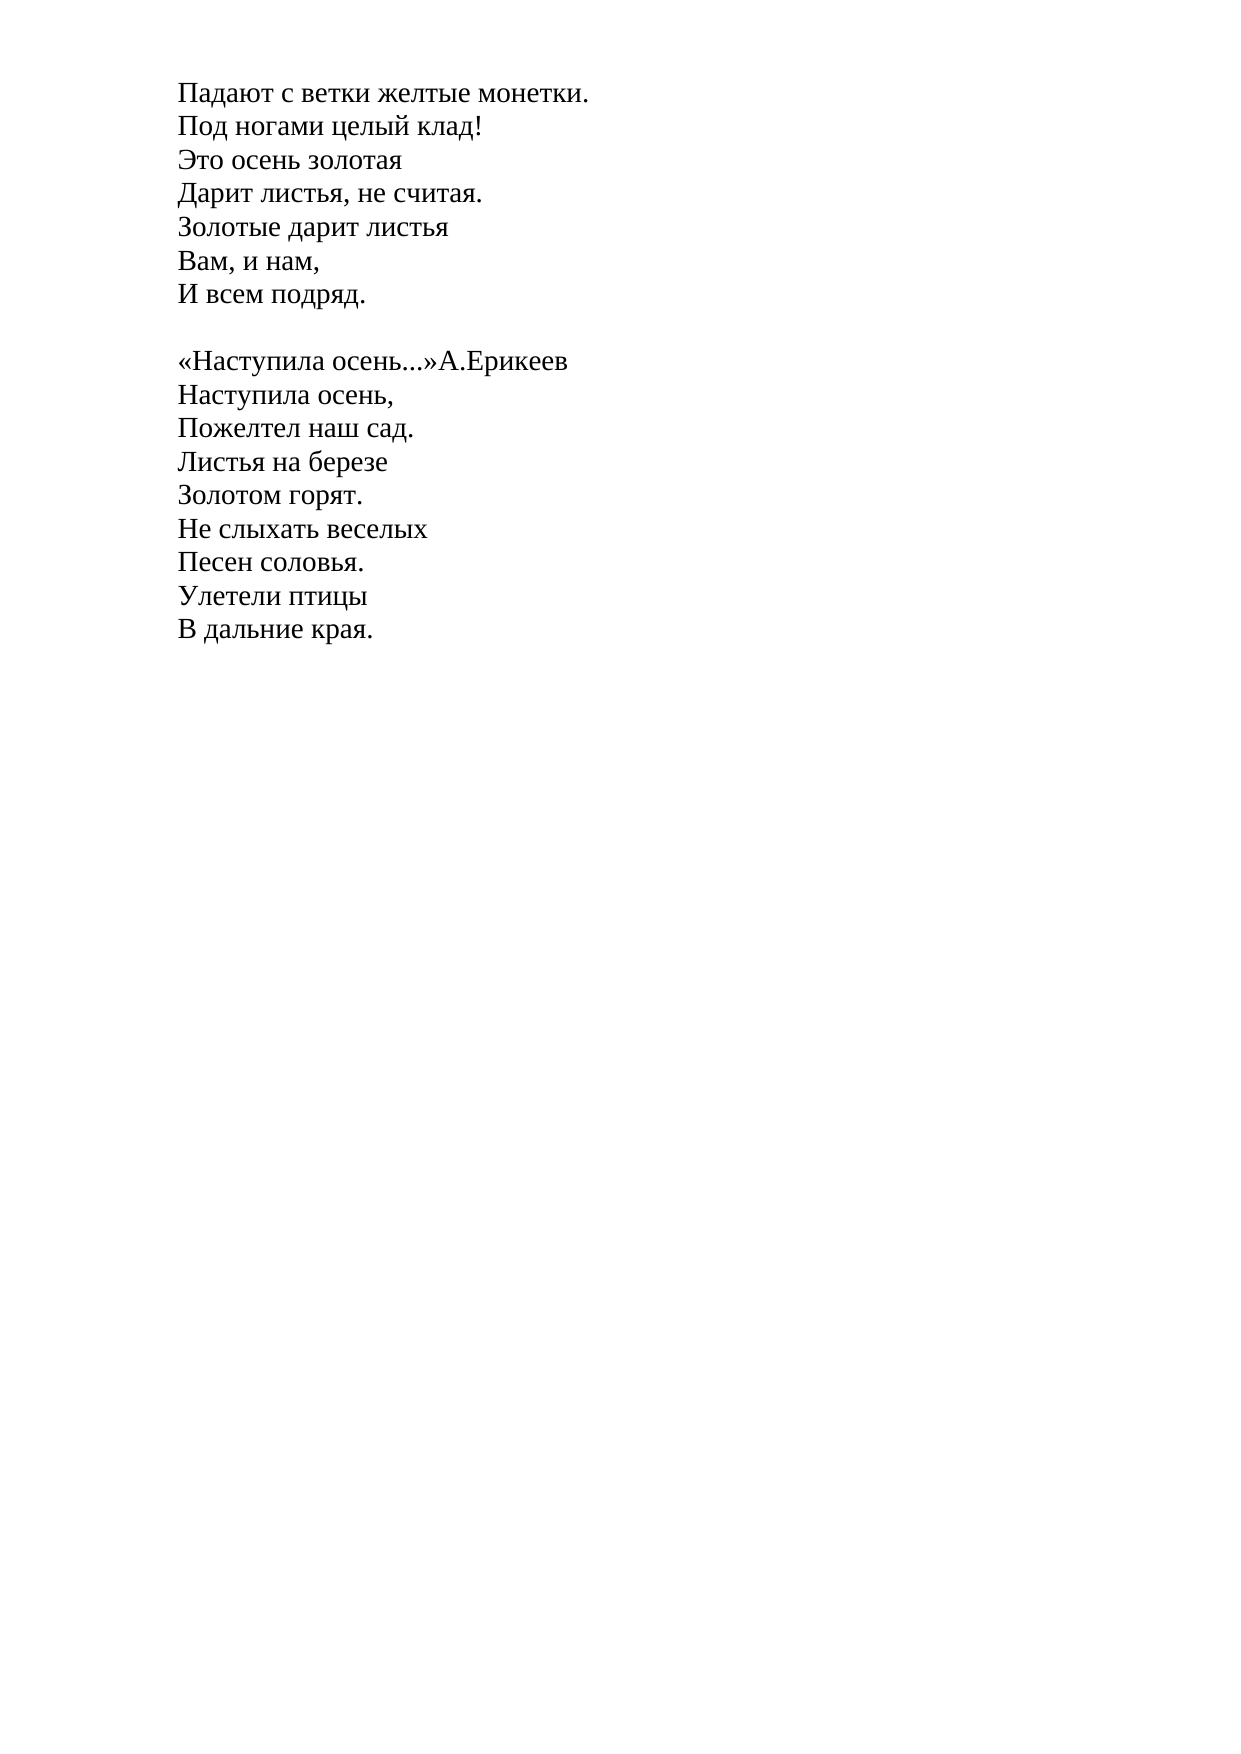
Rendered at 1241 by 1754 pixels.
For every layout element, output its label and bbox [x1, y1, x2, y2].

text [177, 75, 1152, 673]
